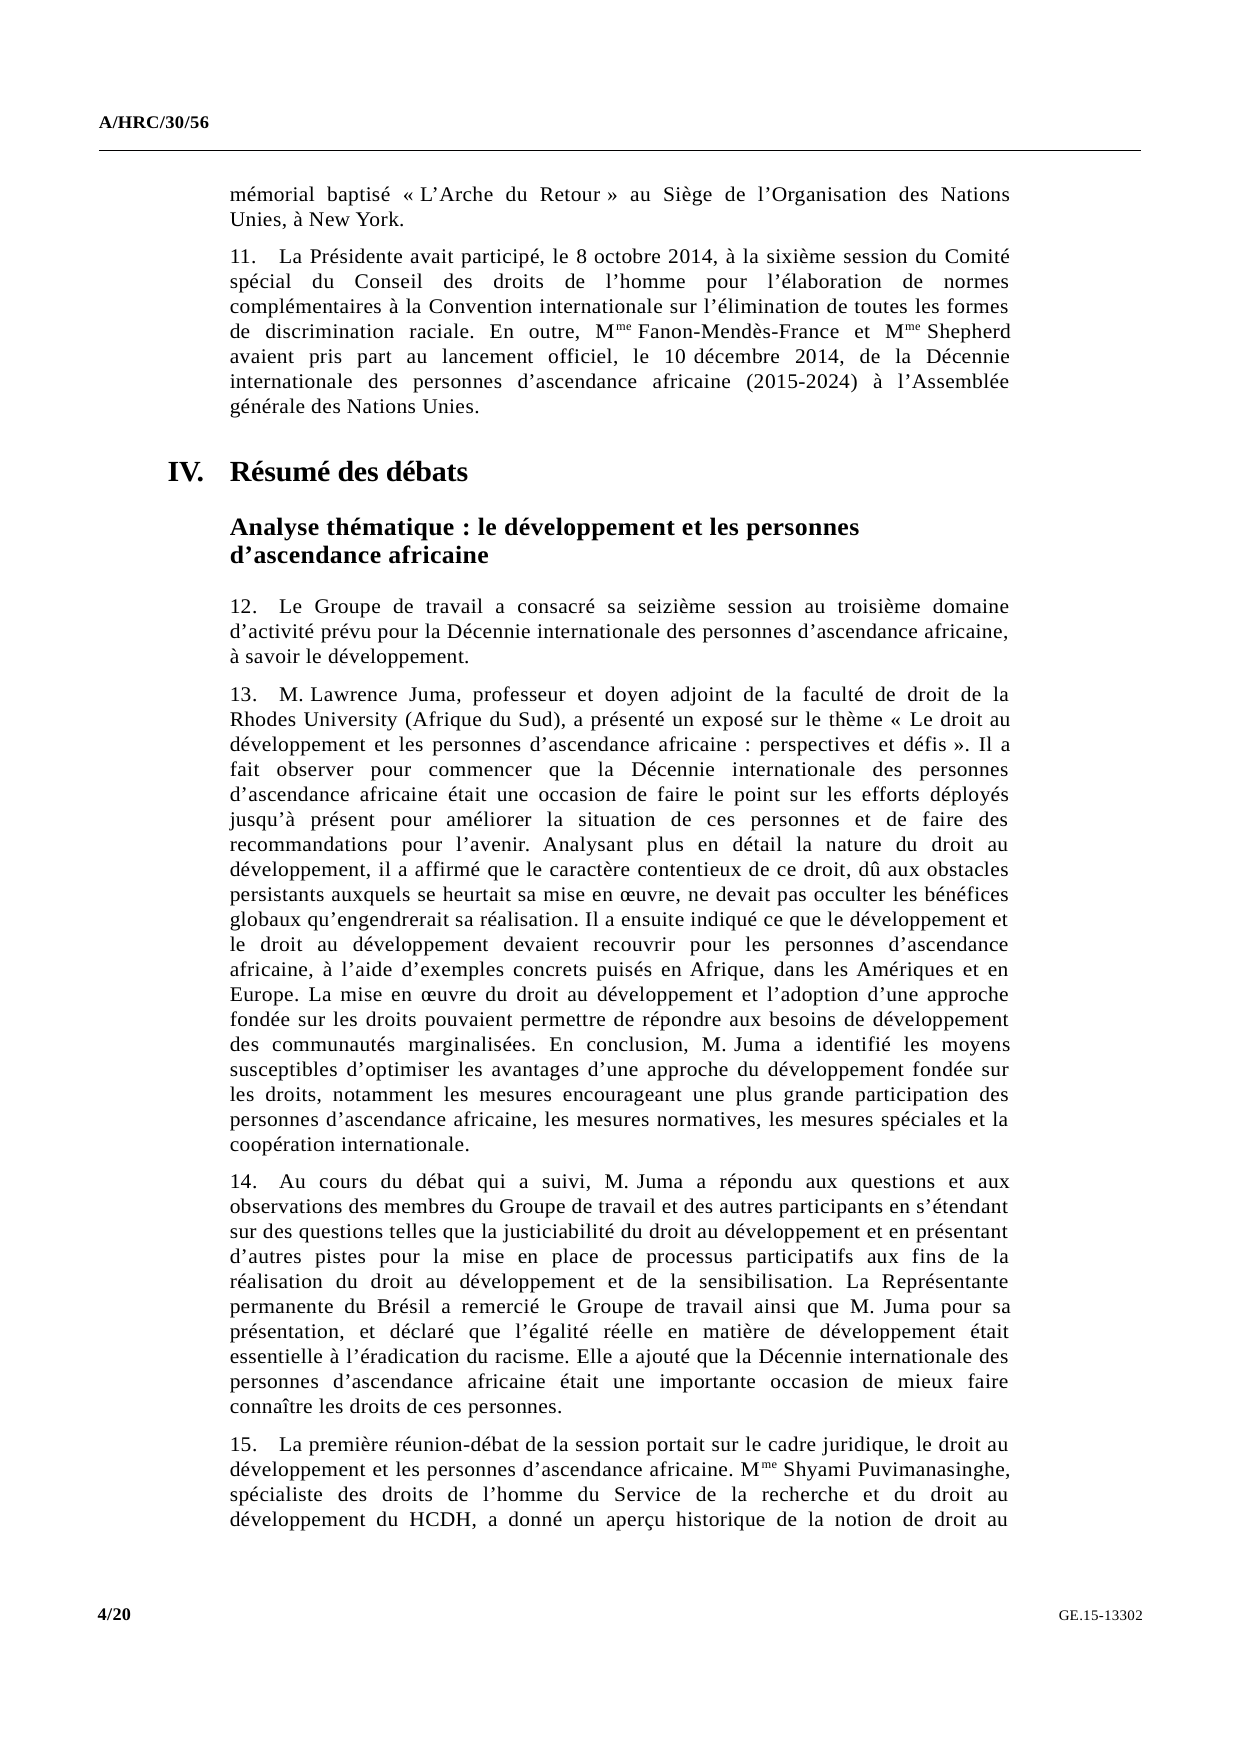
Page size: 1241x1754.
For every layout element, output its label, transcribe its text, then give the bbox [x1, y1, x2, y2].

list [229, 181, 1011, 231]
list M. Lawrence Juma, professeur et doyen adjoint de la faculté de droit de la Rhodes University (Afrique du Sud), a présenté un exposé sur le thème « Le droit au développement et les personnes d’ascendance africaine : perspectives et défis ». Il a fait observer pour commencer que la Décennie internationale des personnes d’ascendance africaine était une occasion de faire le point sur les efforts déployés jusqu’à présent pour améliorer la situation de ces personnes et de faire des recommandations pour l’avenir. Analysant plus en détail la nature du droit au développement, il a affirmé que le caractère contentieux de ce droit, dû aux obstacles persistants auxquels se heurtait sa mise en œuvre, ne devait pas occulter les bénéfices globaux qu’engendrerait sa réalisation. Il a ensuite indiqué ce que le développement et le droit au développement devaient recouvrir pour les personnes d’ascendance africaine, à l’aide d’exemples concrets puisés en Afrique, dans les Amériques et en Europe. La mise en œuvre du droit au développement et l’adoption d’une approche fondée sur les droits pouvaient permettre de répondre aux besoins de développement des communautés marginalisées. En conclusion, M. Juma a identifié les moyens susceptibles d’optimiser les avantages d’une approche du développement fondée sur les droits, notamment les mesures encourageant une plus grande participation des personnes d’ascendance africaine, les mesures normatives, les mesures spéciales et la coopération internationale. [229, 681, 1011, 1156]
list Au cours du débat qui a suivi, M. Juma a répondu aux questions et aux observations des membres du Groupe de travail et des autres participants en s’étendant sur des questions telles que la justiciabilité du droit au développement et en présentant d’autres pistes pour la mise en place de processus participatifs aux fins de la réalisation du droit au développement et de la sensibilisation. La Représentante permanente du Brésil a remercié le Groupe de travail ainsi que M. Juma pour sa présentation, et déclaré que l’égalité réelle en matière de développement était essentielle à l’éradication du racisme. Elle a ajouté que la Décennie internationale des personnes d’ascendance africaine était une importante occasion de mieux faire connaître les droits de ces personnes. [229, 1169, 1011, 1419]
text IV. Résumé des débats [97, 456, 1011, 488]
list La Présidente avait participé, le 8 octobre 2014, à la sixième session du Comité spécial du Conseil des droits de l’homme pour l’élaboration de normes complémentaires à la Convention internationale sur l’élimination de toutes les formes de discrimination raciale. En outre, Mme Fanon-Mendès-France et Mme Shepherd avaient pris part au lancement officiel, le 10 décembre 2014, de la Décennie internationale des personnes d’ascendance africaine (2015-2024) à l’Assemblée générale des Nations Unies. [229, 244, 1011, 419]
list Le Groupe de travail a consacré sa seizième session au troisième domaine d’activité prévu pour la Décennie internationale des personnes d’ascendance africaine, à savoir le développement. [229, 594, 1011, 669]
text Analyse thématique : le développement et les personnes d’ascendance africaine [97, 513, 1011, 569]
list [229, 1431, 1011, 1531]
